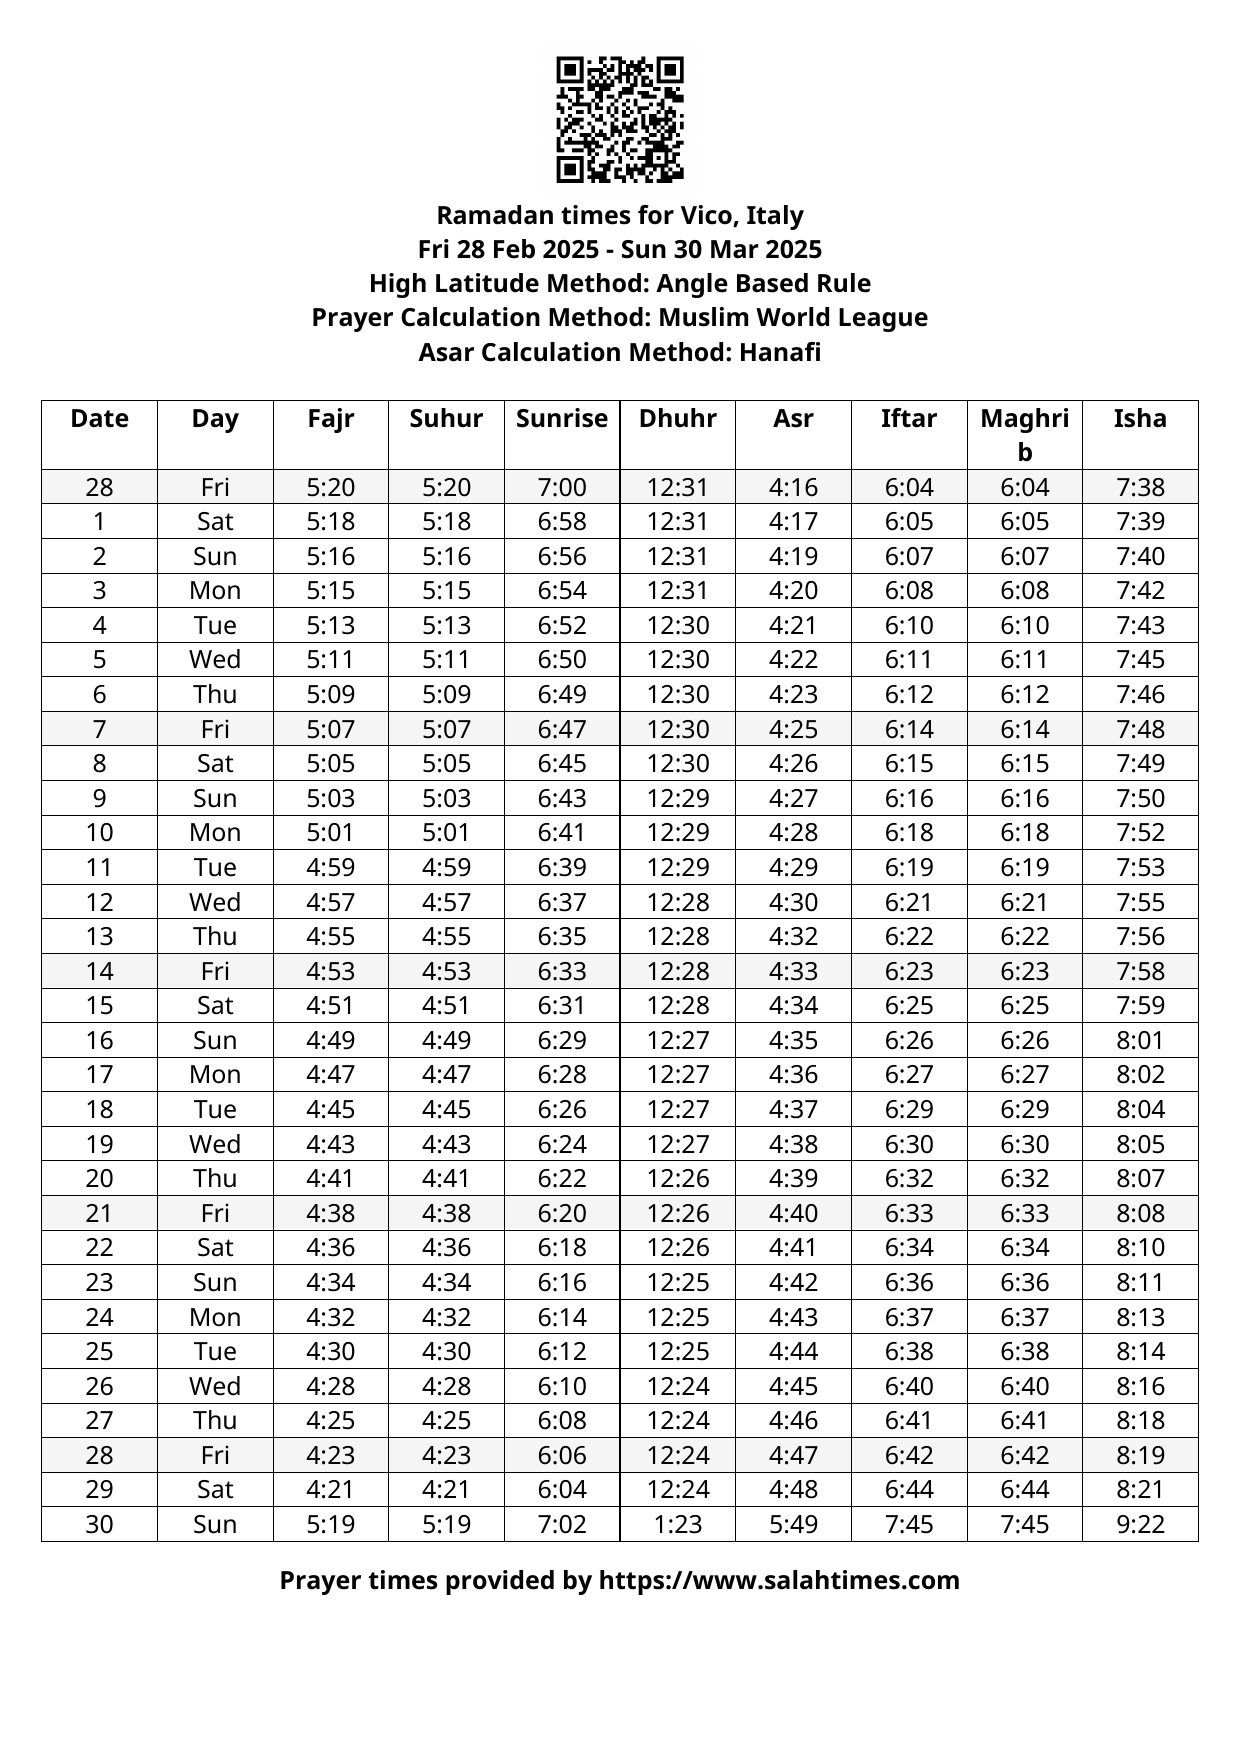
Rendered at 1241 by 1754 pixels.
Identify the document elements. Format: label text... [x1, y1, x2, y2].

table_cell Sun [158, 539, 273, 572]
table_cell 7:40 [1083, 539, 1198, 572]
table_cell 4:26 [736, 746, 851, 780]
table_cell Sat [158, 989, 273, 1022]
table_cell 4:16 [736, 470, 851, 503]
table_cell 4:59 [389, 850, 504, 884]
table_cell 7:39 [1083, 504, 1198, 538]
table_cell 12:24 [621, 1404, 735, 1437]
table_cell 6:10 [852, 608, 967, 642]
table_cell 6:56 [505, 539, 619, 572]
table_cell 9:22 [1083, 1507, 1198, 1541]
table_cell 6:18 [968, 816, 1082, 849]
table_cell Mon [158, 1300, 273, 1333]
table_cell 6:45 [505, 746, 619, 780]
table_cell 7:49 [1083, 746, 1198, 780]
table_header Fajr [274, 401, 388, 469]
table_cell 4:37 [736, 1092, 851, 1126]
table_cell 8:14 [1083, 1334, 1198, 1368]
table_cell 5:05 [274, 746, 388, 780]
table_cell 4:48 [736, 1473, 851, 1506]
table_cell 5:20 [274, 470, 388, 503]
table_cell 6:42 [968, 1438, 1082, 1472]
table_cell 6:52 [505, 608, 619, 642]
table_cell 7:56 [1083, 919, 1198, 953]
table_cell 6:32 [968, 1161, 1082, 1195]
table_cell 6:20 [505, 1196, 619, 1229]
table_cell 4:29 [736, 850, 851, 884]
table_cell 6:14 [852, 712, 967, 745]
table_cell 5:01 [274, 816, 388, 849]
table_cell 16 [42, 1023, 157, 1057]
table_cell Sun [158, 1507, 273, 1541]
table_cell 5:13 [274, 608, 388, 642]
table_cell Wed [158, 643, 273, 676]
table_cell 6:37 [968, 1300, 1082, 1333]
table_header Dhuhr [621, 401, 735, 469]
table_cell 6:07 [852, 539, 967, 572]
table_cell 8:18 [1083, 1404, 1198, 1437]
table_cell 4:32 [389, 1300, 504, 1333]
table_cell 7:45 [852, 1507, 967, 1541]
table_cell 12:29 [621, 816, 735, 849]
table_cell 6:33 [852, 1196, 967, 1229]
table_cell Thu [158, 919, 273, 953]
table_cell 12:28 [621, 885, 735, 918]
table_cell 4:47 [736, 1438, 851, 1472]
table_cell 8:01 [1083, 1023, 1198, 1057]
table_cell 4:40 [736, 1196, 851, 1229]
table_cell 30 [42, 1507, 157, 1541]
table_header Isha [1083, 401, 1198, 469]
table_cell 6:05 [968, 504, 1082, 538]
table_cell 6:26 [505, 1092, 619, 1126]
table_cell 6:21 [852, 885, 967, 918]
table_cell 6:12 [505, 1334, 619, 1368]
table_cell 4:30 [736, 885, 851, 918]
table_cell 6:12 [968, 677, 1082, 711]
table_cell 6:36 [968, 1265, 1082, 1299]
table_cell 7:55 [1083, 885, 1198, 918]
table_cell 10 [42, 816, 157, 849]
table_cell 4:27 [736, 781, 851, 814]
table_cell 4:28 [389, 1369, 504, 1402]
table_cell 12:27 [621, 1092, 735, 1126]
table_cell 6:29 [505, 1023, 619, 1057]
table_header Maghrib [968, 401, 1082, 469]
table_cell 5:03 [274, 781, 388, 814]
table_cell Sat [158, 504, 273, 538]
table_cell Wed [158, 885, 273, 918]
table_header Asr [736, 401, 851, 469]
text Asar Calculation Method: Hanafi [42, 334, 1198, 368]
table_cell 5:16 [274, 539, 388, 572]
table_cell 4:22 [736, 643, 851, 676]
table_cell 5:11 [274, 643, 388, 676]
table_cell 4:21 [736, 608, 851, 642]
table_cell 12:31 [621, 470, 735, 503]
table_cell 6:33 [968, 1196, 1082, 1229]
table_cell Mon [158, 816, 273, 849]
table_cell 6:25 [852, 989, 967, 1022]
table_header Suhur [389, 401, 504, 469]
table_cell 4:32 [736, 919, 851, 953]
table_header Sunrise [505, 401, 619, 469]
table_cell 4:28 [274, 1369, 388, 1402]
table_cell 4:55 [274, 919, 388, 953]
table_cell 5:05 [389, 746, 504, 780]
table_cell 6:22 [505, 1161, 619, 1195]
table_cell 6:29 [852, 1092, 967, 1126]
table_cell Fri [158, 954, 273, 987]
table_cell 8:21 [1083, 1473, 1198, 1506]
table_cell 8:19 [1083, 1438, 1198, 1472]
table_cell 4:34 [274, 1265, 388, 1299]
table_cell 4:25 [736, 712, 851, 745]
table_cell 6:41 [852, 1404, 967, 1437]
table_cell 4:46 [736, 1404, 851, 1437]
table_cell Sat [158, 1231, 273, 1264]
table_cell 7:38 [1083, 470, 1198, 503]
table_cell 6:21 [968, 885, 1082, 918]
table_cell 6:11 [968, 643, 1082, 676]
table_cell 6:30 [968, 1127, 1082, 1160]
text Prayer Calculation Method: Muslim World League [42, 300, 1198, 334]
table_cell 6:15 [852, 746, 967, 780]
table_header Date [42, 401, 157, 469]
table_cell 17 [42, 1058, 157, 1091]
table_cell Sun [158, 1023, 273, 1057]
table_cell 7:59 [1083, 989, 1198, 1022]
table_cell 6:27 [852, 1058, 967, 1091]
table_cell 7:45 [1083, 643, 1198, 676]
table_cell 12 [42, 885, 157, 918]
table_cell 5:16 [389, 539, 504, 572]
table_cell 5:03 [389, 781, 504, 814]
table_cell 12:31 [621, 539, 735, 572]
table_cell 7:43 [1083, 608, 1198, 642]
table_cell 6:04 [505, 1473, 619, 1506]
table_cell 8:07 [1083, 1161, 1198, 1195]
table_cell 4:53 [389, 954, 504, 987]
table_cell 4:44 [736, 1334, 851, 1368]
table_cell 4:30 [274, 1334, 388, 1368]
table_cell 6:39 [505, 850, 619, 884]
table_cell 5:01 [389, 816, 504, 849]
table_cell Wed [158, 1127, 273, 1160]
table_cell 14 [42, 954, 157, 987]
table_cell 7:45 [968, 1507, 1082, 1541]
table_cell 4:38 [274, 1196, 388, 1229]
table_cell 6:16 [505, 1265, 619, 1299]
table_cell Tue [158, 1334, 273, 1368]
table_cell 15 [42, 989, 157, 1022]
table_cell 4:38 [736, 1127, 851, 1160]
table_cell 13 [42, 919, 157, 953]
table_cell 12:29 [621, 781, 735, 814]
table_cell 4:43 [736, 1300, 851, 1333]
table_cell 7:00 [505, 470, 619, 503]
table_cell 7:46 [1083, 677, 1198, 711]
table_cell 5:49 [736, 1507, 851, 1541]
table_cell 6:40 [968, 1369, 1082, 1402]
table_cell 6:34 [852, 1231, 967, 1264]
table_cell 29 [42, 1473, 157, 1506]
table_cell 8:04 [1083, 1092, 1198, 1126]
table_cell 4:47 [274, 1058, 388, 1091]
table_cell 6:19 [852, 850, 967, 884]
table_cell 12:30 [621, 677, 735, 711]
table_cell 5:07 [274, 712, 388, 745]
table_cell 8:16 [1083, 1369, 1198, 1402]
table_cell 6:33 [505, 954, 619, 987]
table_cell 6:06 [505, 1438, 619, 1472]
table_cell 6:42 [852, 1438, 967, 1472]
table_cell 6:32 [852, 1161, 967, 1195]
table_cell 6:22 [852, 919, 967, 953]
table_cell 6:36 [852, 1265, 967, 1299]
table_cell 4:36 [274, 1231, 388, 1264]
text Ramadan times for Vico, Italy [42, 198, 1198, 232]
table_cell 4:35 [736, 1023, 851, 1057]
table_cell 12:31 [621, 574, 735, 607]
table_cell 5:18 [389, 504, 504, 538]
table_cell 4 [42, 608, 157, 642]
table_cell Mon [158, 574, 273, 607]
table_cell 8:10 [1083, 1231, 1198, 1264]
table_cell 5:13 [389, 608, 504, 642]
table_cell 4:57 [274, 885, 388, 918]
table_cell 7:58 [1083, 954, 1198, 987]
table_cell Fri [158, 1438, 273, 1472]
text High Latitude Method: Angle Based Rule [42, 266, 1198, 300]
table_cell 4:51 [274, 989, 388, 1022]
table_cell 8:13 [1083, 1300, 1198, 1333]
picture [542, 41, 699, 198]
table_cell 6:40 [852, 1369, 967, 1402]
table_header Iftar [852, 401, 967, 469]
table_cell 4:32 [274, 1300, 388, 1333]
table_cell Thu [158, 1404, 273, 1437]
table_cell 4:25 [274, 1404, 388, 1437]
table_cell 12:24 [621, 1369, 735, 1402]
table_cell Fri [158, 1196, 273, 1229]
table_cell 24 [42, 1300, 157, 1333]
table_header Day [158, 401, 273, 469]
table_cell Tue [158, 1092, 273, 1126]
table_cell 11 [42, 850, 157, 884]
table_cell 6:38 [968, 1334, 1082, 1368]
table_cell 8:11 [1083, 1265, 1198, 1299]
table_cell 6:31 [505, 989, 619, 1022]
table_cell 6:11 [852, 643, 967, 676]
table_cell 12:25 [621, 1265, 735, 1299]
table_cell 8 [42, 746, 157, 780]
table_cell 7:53 [1083, 850, 1198, 884]
table_cell 12:25 [621, 1334, 735, 1368]
table_cell 19 [42, 1127, 157, 1160]
table_cell 8:02 [1083, 1058, 1198, 1091]
table_cell 12:28 [621, 989, 735, 1022]
table_cell 4:34 [389, 1265, 504, 1299]
table_cell 5:20 [389, 470, 504, 503]
table_cell 4:21 [274, 1473, 388, 1506]
table_cell 6:28 [505, 1058, 619, 1091]
table_cell 2 [42, 539, 157, 572]
table_cell 6:38 [852, 1334, 967, 1368]
table_cell 6:18 [505, 1231, 619, 1264]
table_cell 7:52 [1083, 816, 1198, 849]
table_cell 4:19 [736, 539, 851, 572]
table_cell 4:45 [736, 1369, 851, 1402]
table_cell 20 [42, 1161, 157, 1195]
table_cell 4:51 [389, 989, 504, 1022]
table_cell 12:26 [621, 1196, 735, 1229]
table_cell 6:49 [505, 677, 619, 711]
table_cell 6:07 [968, 539, 1082, 572]
table_cell 6:44 [968, 1473, 1082, 1506]
table_cell 6:47 [505, 712, 619, 745]
table_cell Sun [158, 781, 273, 814]
table_cell 6:34 [968, 1231, 1082, 1264]
table_cell 27 [42, 1404, 157, 1437]
table_cell 25 [42, 1334, 157, 1368]
table_cell 6:23 [852, 954, 967, 987]
table_cell Thu [158, 1161, 273, 1195]
table_cell 4:59 [274, 850, 388, 884]
table_cell 12:26 [621, 1161, 735, 1195]
table_cell 28 [42, 1438, 157, 1472]
table_cell 5:11 [389, 643, 504, 676]
table_cell 12:26 [621, 1231, 735, 1264]
table_cell 4:23 [736, 677, 851, 711]
table_cell 12:27 [621, 1127, 735, 1160]
table_cell 4:45 [274, 1092, 388, 1126]
table_cell 6:29 [968, 1092, 1082, 1126]
table_cell 12:24 [621, 1438, 735, 1472]
table_cell 4:36 [736, 1058, 851, 1091]
table_cell 4:23 [274, 1438, 388, 1472]
table_cell 5:19 [389, 1507, 504, 1541]
table_cell 4:49 [389, 1023, 504, 1057]
table_cell 6:50 [505, 643, 619, 676]
table_cell 6:19 [968, 850, 1082, 884]
table_cell 6:15 [968, 746, 1082, 780]
table_cell 12:25 [621, 1300, 735, 1333]
table_cell Sun [158, 1265, 273, 1299]
table_cell 4:30 [389, 1334, 504, 1368]
table_cell Tue [158, 608, 273, 642]
table_cell 12:27 [621, 1058, 735, 1091]
table_cell 6:18 [852, 816, 967, 849]
table_cell 28 [42, 470, 157, 503]
table_cell Fri [158, 712, 273, 745]
table_cell 7:48 [1083, 712, 1198, 745]
table_cell 4:53 [274, 954, 388, 987]
table_cell 7:50 [1083, 781, 1198, 814]
table_cell Thu [158, 677, 273, 711]
table_cell 4:43 [274, 1127, 388, 1160]
table_cell Tue [158, 850, 273, 884]
table_cell 4:36 [389, 1231, 504, 1264]
table_cell 23 [42, 1265, 157, 1299]
table_cell 6:22 [968, 919, 1082, 953]
table_cell 12:28 [621, 954, 735, 987]
table_cell 4:20 [736, 574, 851, 607]
table_cell 5:07 [389, 712, 504, 745]
table_cell 6:23 [968, 954, 1082, 987]
table_cell 6:16 [968, 781, 1082, 814]
table_cell 4:17 [736, 504, 851, 538]
table_cell 6:24 [505, 1127, 619, 1160]
table_cell 4:41 [274, 1161, 388, 1195]
table_cell 6:27 [968, 1058, 1082, 1091]
table_cell 6 [42, 677, 157, 711]
table_cell 18 [42, 1092, 157, 1126]
table_cell 6:44 [852, 1473, 967, 1506]
table_cell 5:09 [274, 677, 388, 711]
table_cell 12:31 [621, 504, 735, 538]
table_cell 3 [42, 574, 157, 607]
table_cell 4:28 [736, 816, 851, 849]
table_cell 6:30 [852, 1127, 967, 1160]
table_cell 5:15 [274, 574, 388, 607]
table_cell 6:26 [968, 1023, 1082, 1057]
table_cell 12:27 [621, 1023, 735, 1057]
table_cell 12:30 [621, 746, 735, 780]
table_cell 4:41 [389, 1161, 504, 1195]
table_cell 6:58 [505, 504, 619, 538]
table_cell Wed [158, 1369, 273, 1402]
table_cell 4:33 [736, 954, 851, 987]
table_cell 5:19 [274, 1507, 388, 1541]
table_cell 7:42 [1083, 574, 1198, 607]
table_cell Sat [158, 746, 273, 780]
table_cell 4:47 [389, 1058, 504, 1091]
table_cell Mon [158, 1058, 273, 1091]
table_cell 6:25 [968, 989, 1082, 1022]
table_cell 1:23 [621, 1507, 735, 1541]
table_cell 6:54 [505, 574, 619, 607]
table_cell 26 [42, 1369, 157, 1402]
table_cell 5:09 [389, 677, 504, 711]
table_cell 6:26 [852, 1023, 967, 1057]
table_cell 4:38 [389, 1196, 504, 1229]
table_cell 4:21 [389, 1473, 504, 1506]
table_cell 6:08 [968, 574, 1082, 607]
table_cell 6:37 [505, 885, 619, 918]
table_cell 12:24 [621, 1473, 735, 1506]
table_cell 7:02 [505, 1507, 619, 1541]
table_cell 4:57 [389, 885, 504, 918]
table_cell 6:14 [968, 712, 1082, 745]
table_cell 4:41 [736, 1231, 851, 1264]
table_cell 6:04 [852, 470, 967, 503]
table_cell 8:08 [1083, 1196, 1198, 1229]
table_cell 6:08 [505, 1404, 619, 1437]
table_cell Sat [158, 1473, 273, 1506]
table_cell 5:18 [274, 504, 388, 538]
table_cell 6:10 [505, 1369, 619, 1402]
table_cell 8:05 [1083, 1127, 1198, 1160]
text Fri 28 Feb 2025 - Sun 30 Mar 2025 [42, 232, 1198, 266]
table_cell 4:49 [274, 1023, 388, 1057]
table_cell 12:30 [621, 712, 735, 745]
table_cell 6:16 [852, 781, 967, 814]
table_cell 12:30 [621, 643, 735, 676]
table_cell 6:14 [505, 1300, 619, 1333]
table_cell Fri [158, 470, 273, 503]
table_cell 4:25 [389, 1404, 504, 1437]
table_cell 7 [42, 712, 157, 745]
table_cell 4:43 [389, 1127, 504, 1160]
table_cell 21 [42, 1196, 157, 1229]
table_cell 9 [42, 781, 157, 814]
table_cell 12:30 [621, 608, 735, 642]
table_cell 5:15 [389, 574, 504, 607]
table_cell 6:12 [852, 677, 967, 711]
table_cell 5 [42, 643, 157, 676]
table_cell 12:29 [621, 850, 735, 884]
table_cell 6:10 [968, 608, 1082, 642]
table_cell 6:41 [968, 1404, 1082, 1437]
text Prayer times provided by https://www.salahtimes.com [42, 1563, 1198, 1597]
table_cell 6:37 [852, 1300, 967, 1333]
table_cell 4:55 [389, 919, 504, 953]
table_cell 6:41 [505, 816, 619, 849]
table_cell 1 [42, 504, 157, 538]
table_cell 6:05 [852, 504, 967, 538]
table_cell 6:43 [505, 781, 619, 814]
table_cell 6:04 [968, 470, 1082, 503]
table_cell 22 [42, 1231, 157, 1264]
table_cell 6:35 [505, 919, 619, 953]
table_cell 4:39 [736, 1161, 851, 1195]
table_cell 6:08 [852, 574, 967, 607]
table_cell 12:28 [621, 919, 735, 953]
table_cell 4:34 [736, 989, 851, 1022]
table_cell 4:42 [736, 1265, 851, 1299]
table_cell 4:45 [389, 1092, 504, 1126]
table_cell 4:23 [389, 1438, 504, 1472]
